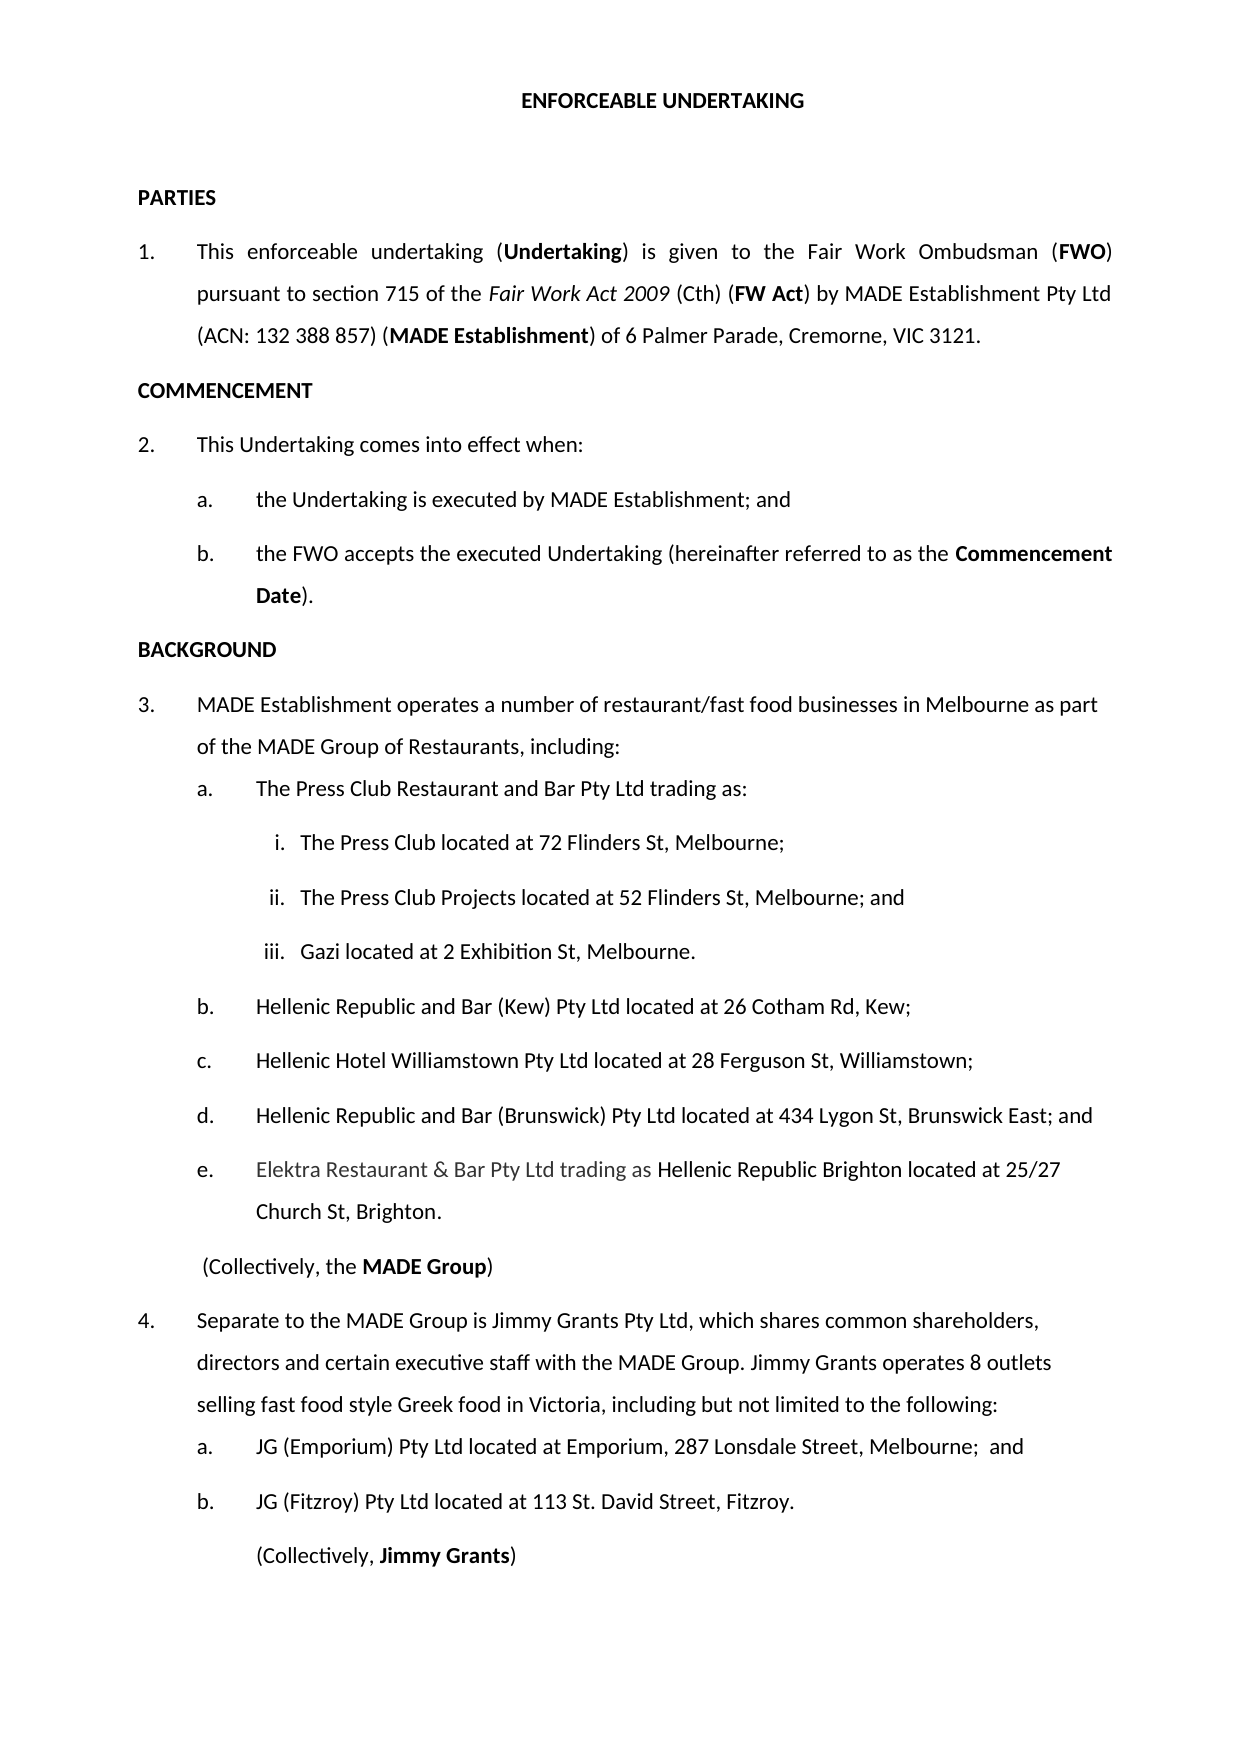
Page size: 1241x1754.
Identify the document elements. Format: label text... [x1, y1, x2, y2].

list (Collectively, Jimmy Grants) [256, 1541, 1113, 1569]
list Hellenic Republic and Bar (Brunswick) Pty Ltd located at 434 Lygon St, Brunswick East; and [197, 1101, 1113, 1129]
list JG (Fitzroy) Pty Ltd located at 113 St. David Street, Fitzroy. [197, 1487, 1113, 1515]
list Hellenic Republic and Bar (Kew) Pty Ltd located at 26 Cotham Rd, Kew; [197, 992, 1113, 1020]
list This enforceable undertaking (Undertaking) is given to the Fair Work Ombudsman (FWO) pursuant to section 715 of the Fair Work Act 2009 (Cth) (FW Act) by MADE Establishment Pty Ltd (ACN: 132 388 857) (MADE Establishment) of 6 Palmer Parade, Cremorne, VIC 3121. [138, 237, 1113, 349]
list This Undertaking comes into effect when: [138, 430, 1113, 458]
list MADE Establishment operates a number of restaurant/fast food businesses in Melbourne as part of the MADE Group of Restaurants, including: [138, 690, 1113, 760]
list Elektra Restaurant & Bar Pty Ltd trading as Hellenic Republic Brighton located at 25/27 Church St, Brighton. [197, 1155, 1113, 1225]
text COMMENCEMENT [138, 376, 1113, 404]
list JG (Emporium) Pty Ltd located at Emporium, 287 Lonsdale Street, Melbourne; and [197, 1432, 1113, 1460]
text PARTIES [138, 183, 1113, 211]
list Hellenic Hotel Williamstown Pty Ltd located at 28 Ferguson St, Williamstown; [197, 1046, 1113, 1074]
list the Undertaking is executed by MADE Establishment; and [197, 485, 1113, 513]
list ENFORCEABLE UNDERTAKING [213, 86, 1113, 114]
text (Collectively, the MADE Group) [197, 1252, 1113, 1280]
list The Press Club Projects located at 52 Flinders St, Melbourne; and [285, 883, 1113, 911]
list The Press Club Restaurant and Bar Pty Ltd trading as: [197, 774, 1113, 802]
list Separate to the MADE Group is Jimmy Grants Pty Ltd, which shares common shareholders, directors and certain executive staff with the MADE Group. Jimmy Grants operates 8 outlets selling fast food style Greek food in Victoria, including but not limited to the following: [138, 1306, 1113, 1418]
list the FWO accepts the executed Undertaking (hereinafter referred to as the Commencement Date). [197, 539, 1113, 609]
text BACKGROUND [138, 636, 1113, 664]
list The Press Club located at 72 Flinders St, Melbourne; [285, 828, 1113, 857]
list Gazi located at 2 Exhibition St, Melbourne. [285, 937, 1113, 966]
